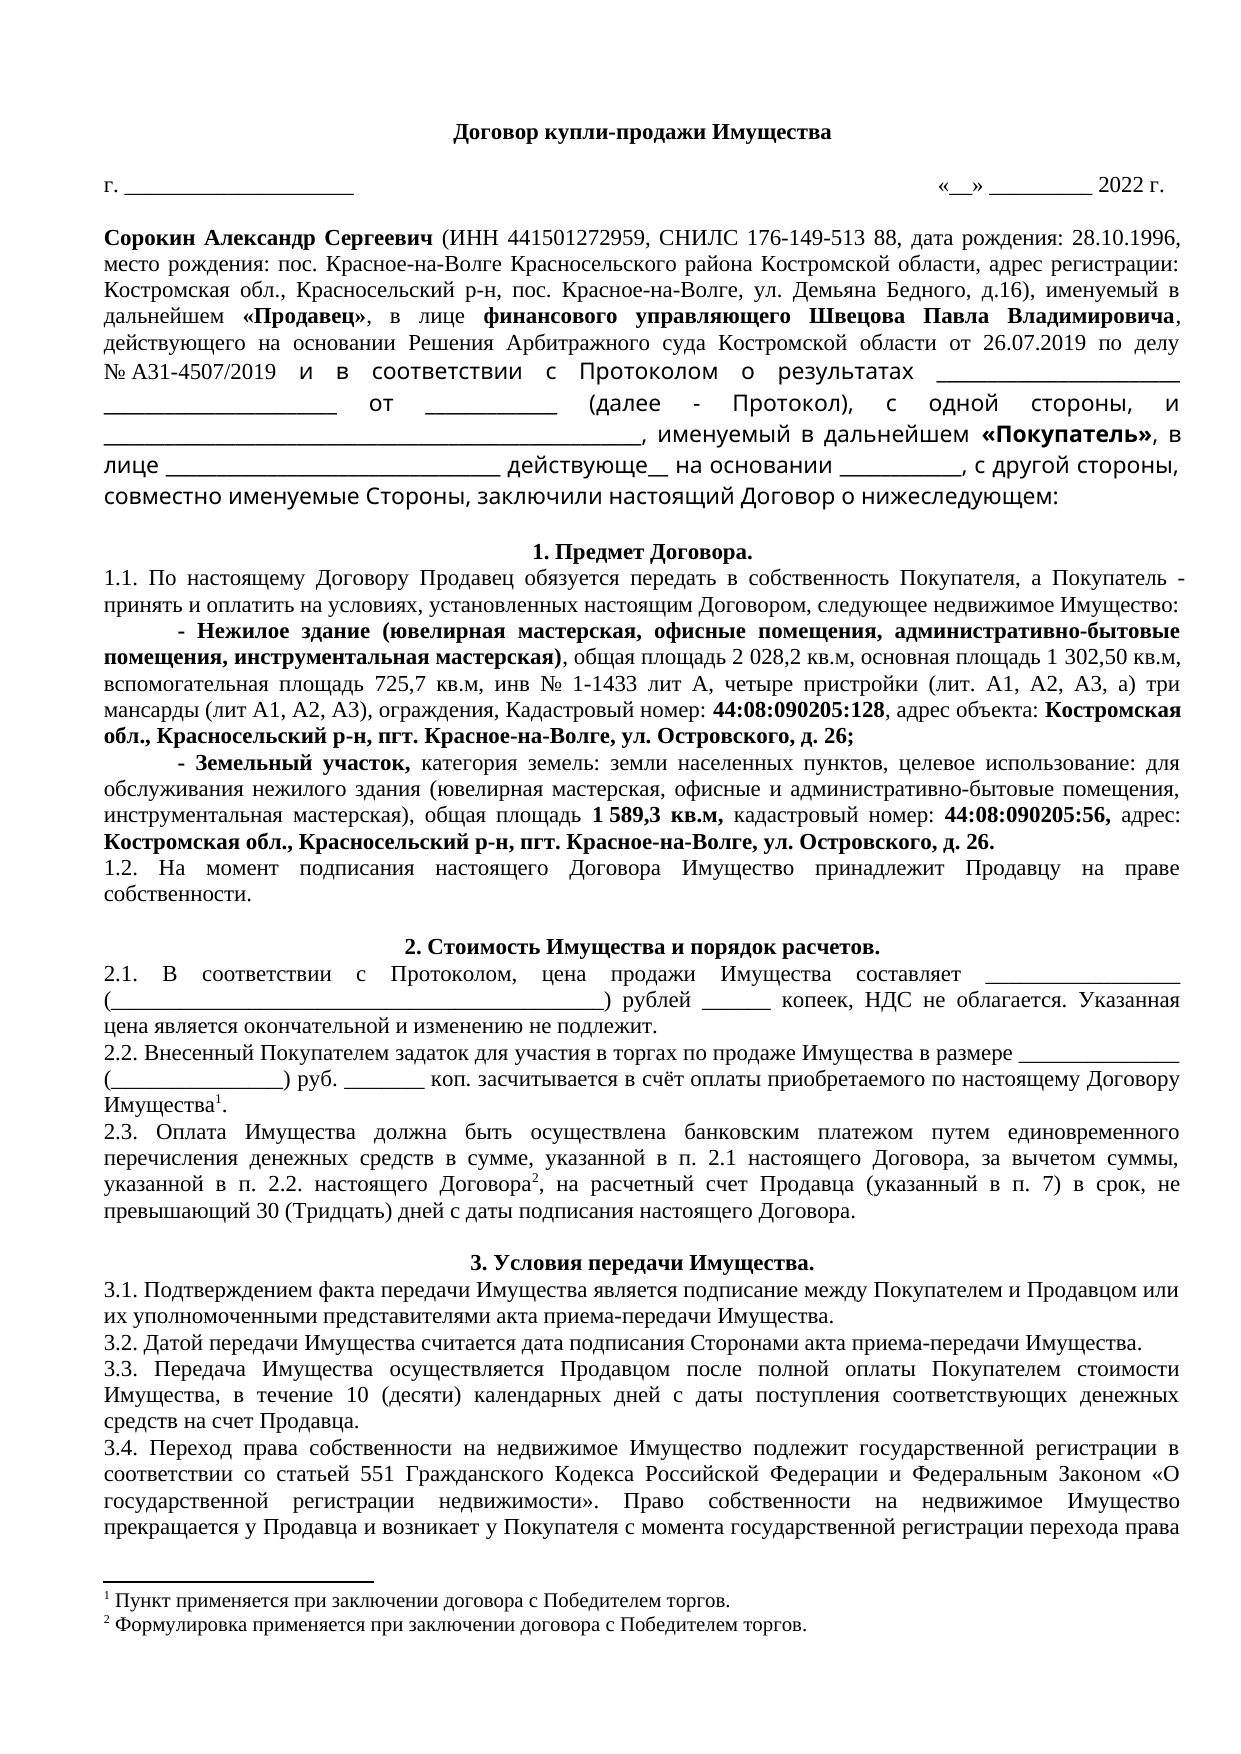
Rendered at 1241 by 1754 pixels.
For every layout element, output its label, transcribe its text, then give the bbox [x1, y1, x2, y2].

text 3. Условия передачи Имущества. [103, 1249, 1181, 1276]
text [103, 1434, 1181, 1539]
text - Земельный участок, категория земель: земли населенных пунктов, целевое использование: для обслуживания нежилого здания (ювелирная мастерская, офисные и административно-бытовые помещения, инструментальная мастерская), общая площадь 1 589,3 кв.м, кадастровый номер: 44:08:090205:56, адрес: Костромская обл., Красносельский р-н, пгт. Красное-на-Волге, ул. Островского, д. 26. [103, 749, 1181, 854]
text 2.2. Внесенный Покупателем задаток для участия в торгах по продаже Имущества в размере ______________ (_______________) руб. _______ коп. засчитывается в счёт оплаты приобретаемого по настоящему Договору Имущества. [103, 1039, 1181, 1118]
text 3.1. Подтверждением факта передачи Имущества является подписание между Покупателем и Продавцом или их уполномоченными представителями акта приема-передачи Имущества. [103, 1276, 1181, 1328]
text 1.2. На момент подписания настоящего Договора Имущество принадлежит Продавцу на праве собственности. [103, 854, 1181, 907]
text 2.1. В соответствии с Протоколом, цена продажи Имущества составляет _________________ (___________________________________________) рублей ______ копеек, НДС не облагается. Указанная цена является окончательной и изменению не подлежит. [103, 959, 1181, 1039]
text г. ____________________ «__» _________ 2022 г. [103, 171, 1181, 197]
text Сорокин Александр Сергеевич (ИНН 441501272959, СНИЛС 176-149-513 88, дата рождения: 28.10.1996, место рождения: пос. Красное-на-Волге Красносельского района Костромской области, адрес регистрации: Костромская обл., Красносельский р-н, пос. Красное-на-Волге, ул. Демьяна Бедного, д.16), именуемый в дальнейшем «Продавец», в лице финансового управляющего Швецова Павла Владимировича, действующего на основании Решения Арбитражного суда Костромской области от 26.07.2019 по делу № А31-4507/2019 и в соответствии с Протоколом о результатах ________________________ _______________________ от _____________ (далее - Протокол), с одной стороны, и _____________________________________________________, именуемый в дальнейшем «Покупатель», в лице _________________________________ действующе__ на основании ____________, с другой стороны, совместно именуемые Стороны, заключили настоящий Договор о нижеследующем: [103, 223, 1181, 512]
text 3.2. Датой передачи Имущества считается дата подписания Сторонами акта приема-передачи Имущества. [103, 1328, 1181, 1355]
text 1.1. По настоящему Договору Продавец обязуется передать в собственность Покупателя, а Покупатель - принять и оплатить на условиях, установленных настоящим Договором, следующее недвижимое Имущество: [103, 564, 1187, 617]
text 1. Предмет Договора. [103, 538, 1181, 564]
text - Нежилое здание (ювелирная мастерская, офисные помещения, административно-бытовые помещения, инструментальная мастерская), общая площадь 2 028,2 кв.м, основная площадь 1 302,50 кв.м, вспомогательная площадь 725,7 кв.м, инв № 1-1433 лит А, четыре пристройки (лит. А1, А2, А3, а) три мансарды (лит А1, А2, А3), ограждения, Кадастровый номер: 44:08:090205:128, адрес объекта: Костромская обл., Красносельский р-н, пгт. Красное-на-Волге, ул. Островского, д. 26; [103, 617, 1181, 749]
text 2.3. Оплата Имущества должна быть осуществлена банковским платежом путем единовременного перечисления денежных средств в сумме, указанной в п. 2.1 настоящего Договора, за вычетом суммы, указанной в п. 2.2. настоящего Договора, на расчетный счет Продавца (указанный в п. 7) в срок, не превышающий 30 (Тридцать) дней с даты подписания настоящего Договора. [103, 1118, 1181, 1223]
text 3.3. Передача Имущества осуществляется Продавцом после полной оплаты Покупателем стоимости Имущества, в течение 10 (десяти) календарных дней с даты поступления соответствующих денежных средств на счет Продавца. [103, 1355, 1181, 1434]
text Договор купли-продажи Имущества [103, 118, 1181, 144]
text 2. Стоимость Имущества и порядок расчетов. [103, 933, 1181, 959]
